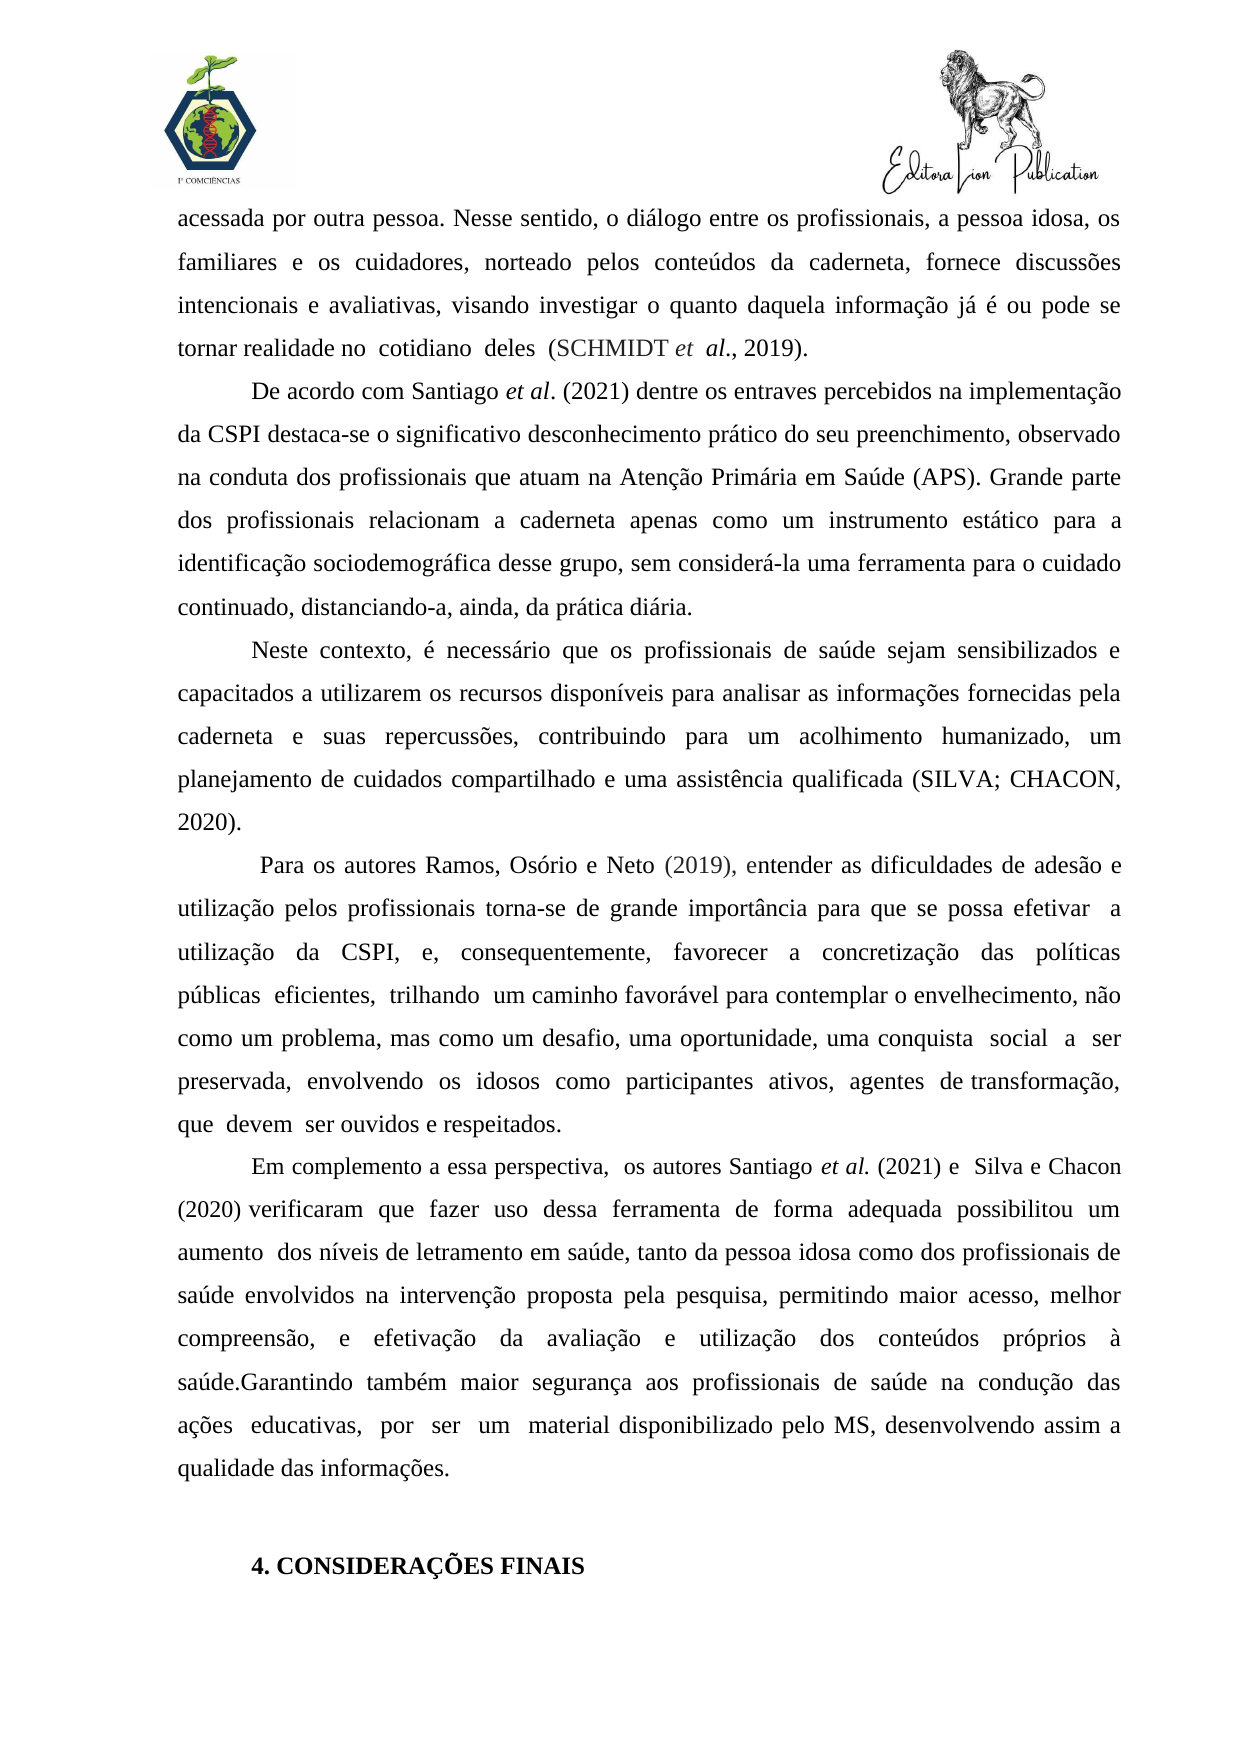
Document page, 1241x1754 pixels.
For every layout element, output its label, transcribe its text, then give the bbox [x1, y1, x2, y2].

text 4. CONSIDERAÇÕES FINAIS [177, 1551, 1122, 1580]
text Em complemento a essa perspectiva, os autores Santiago et al. (2021) e Silva e Chacon (2020) verificaram que fazer uso dessa ferramenta de forma adequada possibilitou um aumento dos níveis de letramento em saúde, tanto da pessoa idosa como dos profissionais de saúde envolvidos na intervenção proposta pela pesquisa, permitindo maior acesso, melhor compreensão, e efetivação da avaliação e utilização dos conteúdos próprios à saúde.Garantindo também maior segurança aos profissionais de saúde na condução das ações educativas, por ser um material disponibilizado pelo MS, desenvolvendo assim a qualidade das informações. [177, 1152, 1122, 1482]
text Neste contexto, é necessário que os profissionais de saúde sejam sensibilizados e capacitados a utilizarem os recursos disponíveis para analisar as informações fornecidas pela caderneta e suas repercussões, contribuindo para um acolhimento humanizado, um planejamento de cuidados compartilhado e uma assistência qualificada (SILVA; CHACON, 2020). [177, 635, 1122, 836]
text Para os autores Ramos, Osório e Neto (2019), entender as dificuldades de adesão e utilização pelos profissionais torna-se de grande importância para que se possa efetivar a utilização da CSPI, e, consequentemente, favorecer a concretização das políticas públicas eficientes, trilhando um caminho favorável para contemplar o envelhecimento, não como um problema, mas como um desafio, uma oportunidade, uma conquista social a ser preservada, envolvendo os idosos como participantes ativos, agentes de transformação, que devem ser ouvidos e respeitados. [177, 850, 1122, 1138]
text De acordo com Santiago et al. (2021) dentre os entraves percebidos na implementação da CSPI destaca-se o significativo desconhecimento prático do seu preenchimento, observado na conduta dos profissionais que atuam na Atenção Primária em Saúde (APS). Grande parte dos profissionais relacionam a caderneta apenas como um instrumento estático para a identificação sociodemográfica desse grupo, sem considerá-la uma ferramenta para o cuidado continuado, distanciando-a, ainda, da prática diária. [177, 376, 1122, 620]
picture [867, 49, 1113, 177]
picture [149, 52, 297, 189]
